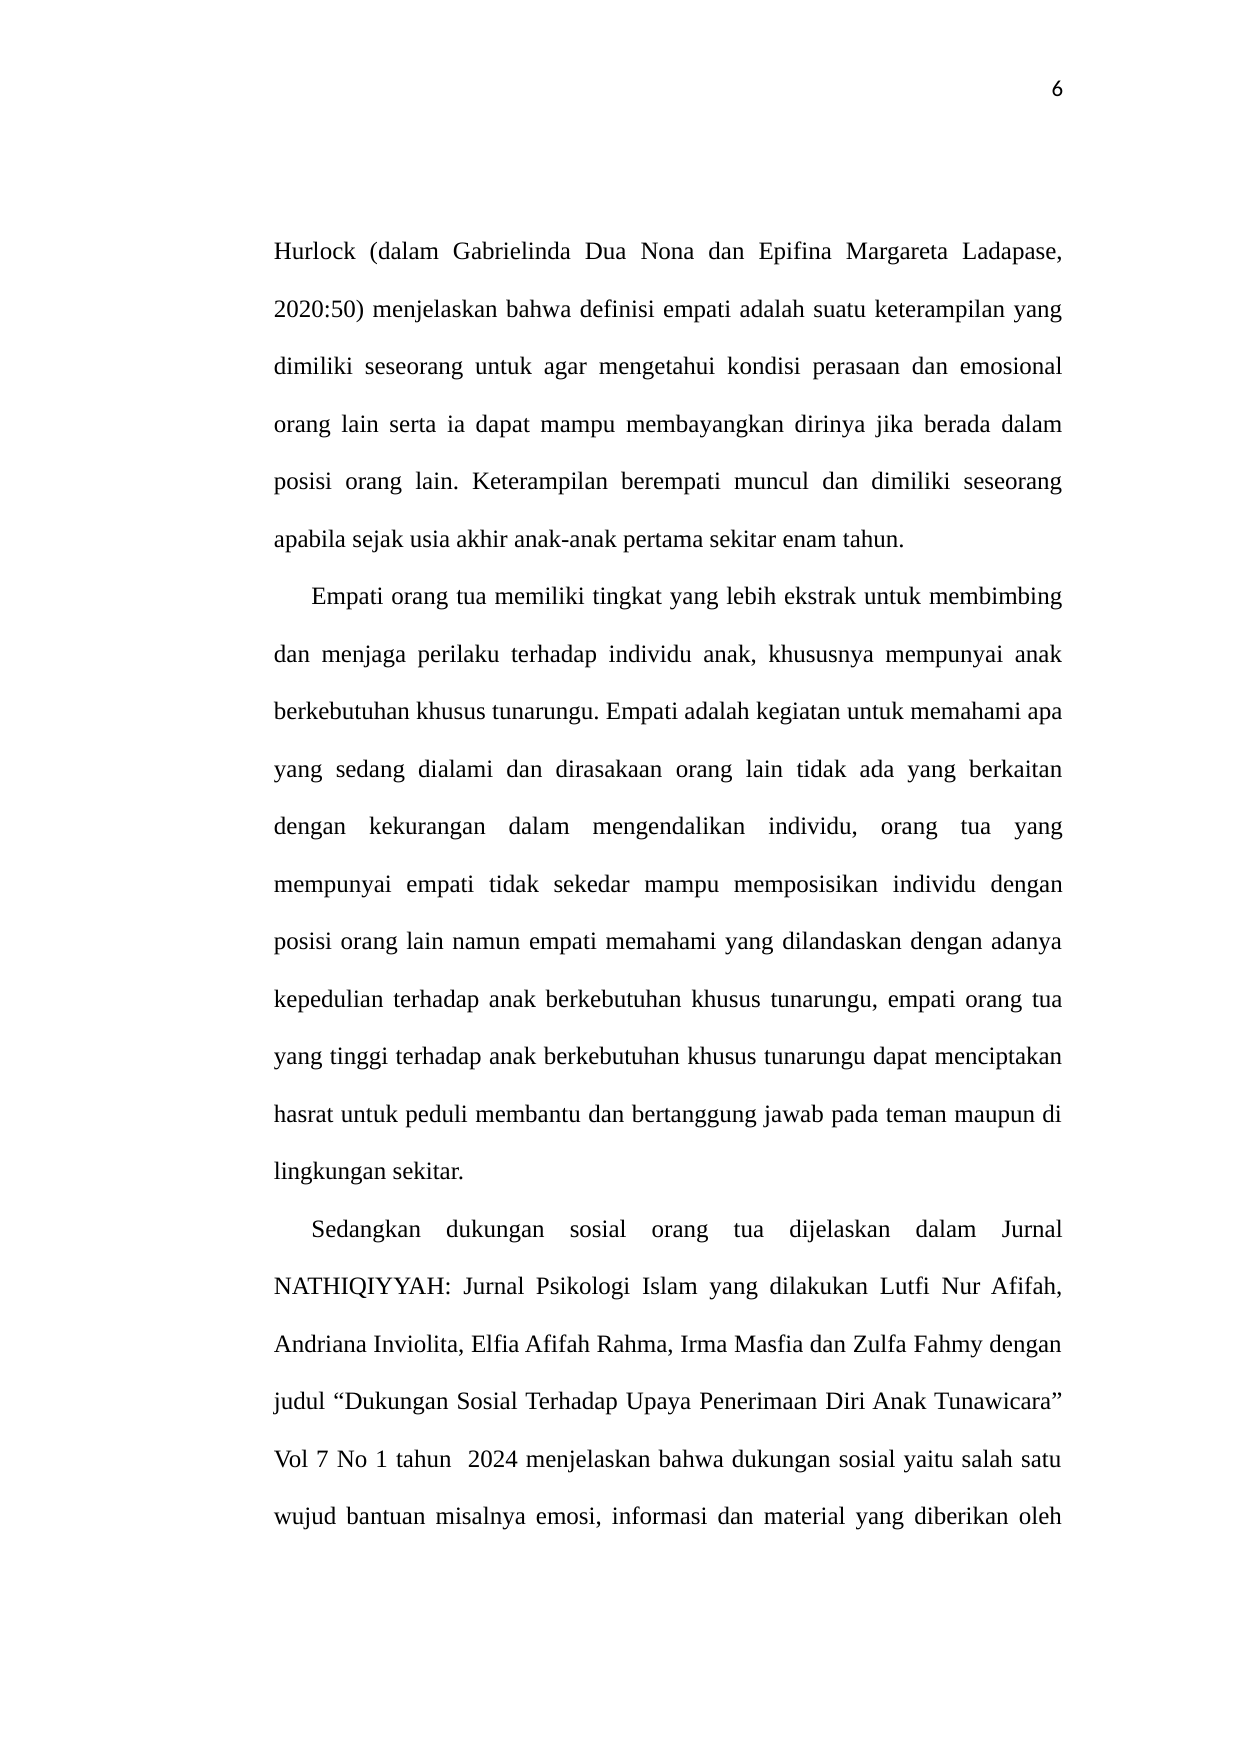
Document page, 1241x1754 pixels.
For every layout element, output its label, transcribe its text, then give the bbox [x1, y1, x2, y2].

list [274, 1214, 1063, 1530]
list Empati orang tua memiliki tingkat yang lebih ekstrak untuk membimbing dan menjaga perilaku terhadap individu anak, khususnya mempunyai anak berkebutuhan khusus tunarungu. Empati adalah kegiatan untuk memahami apa yang sedang dialami dan dirasakaan orang lain tidak ada yang berkaitan dengan kekurangan dalam mengendalikan individu, orang tua yang mempunyai empati tidak sekedar mampu memposisikan individu dengan posisi orang lain namun empati memahami yang dilandaskan dengan adanya kepedulian terhadap anak berkebutuhan khusus tunarungu, empati orang tua yang tinggi terhadap anak berkebutuhan khusus tunarungu dapat menciptakan hasrat untuk peduli membantu dan bertanggung jawab pada teman maupun di lingkungan sekitar. [274, 581, 1063, 1185]
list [274, 236, 1063, 552]
